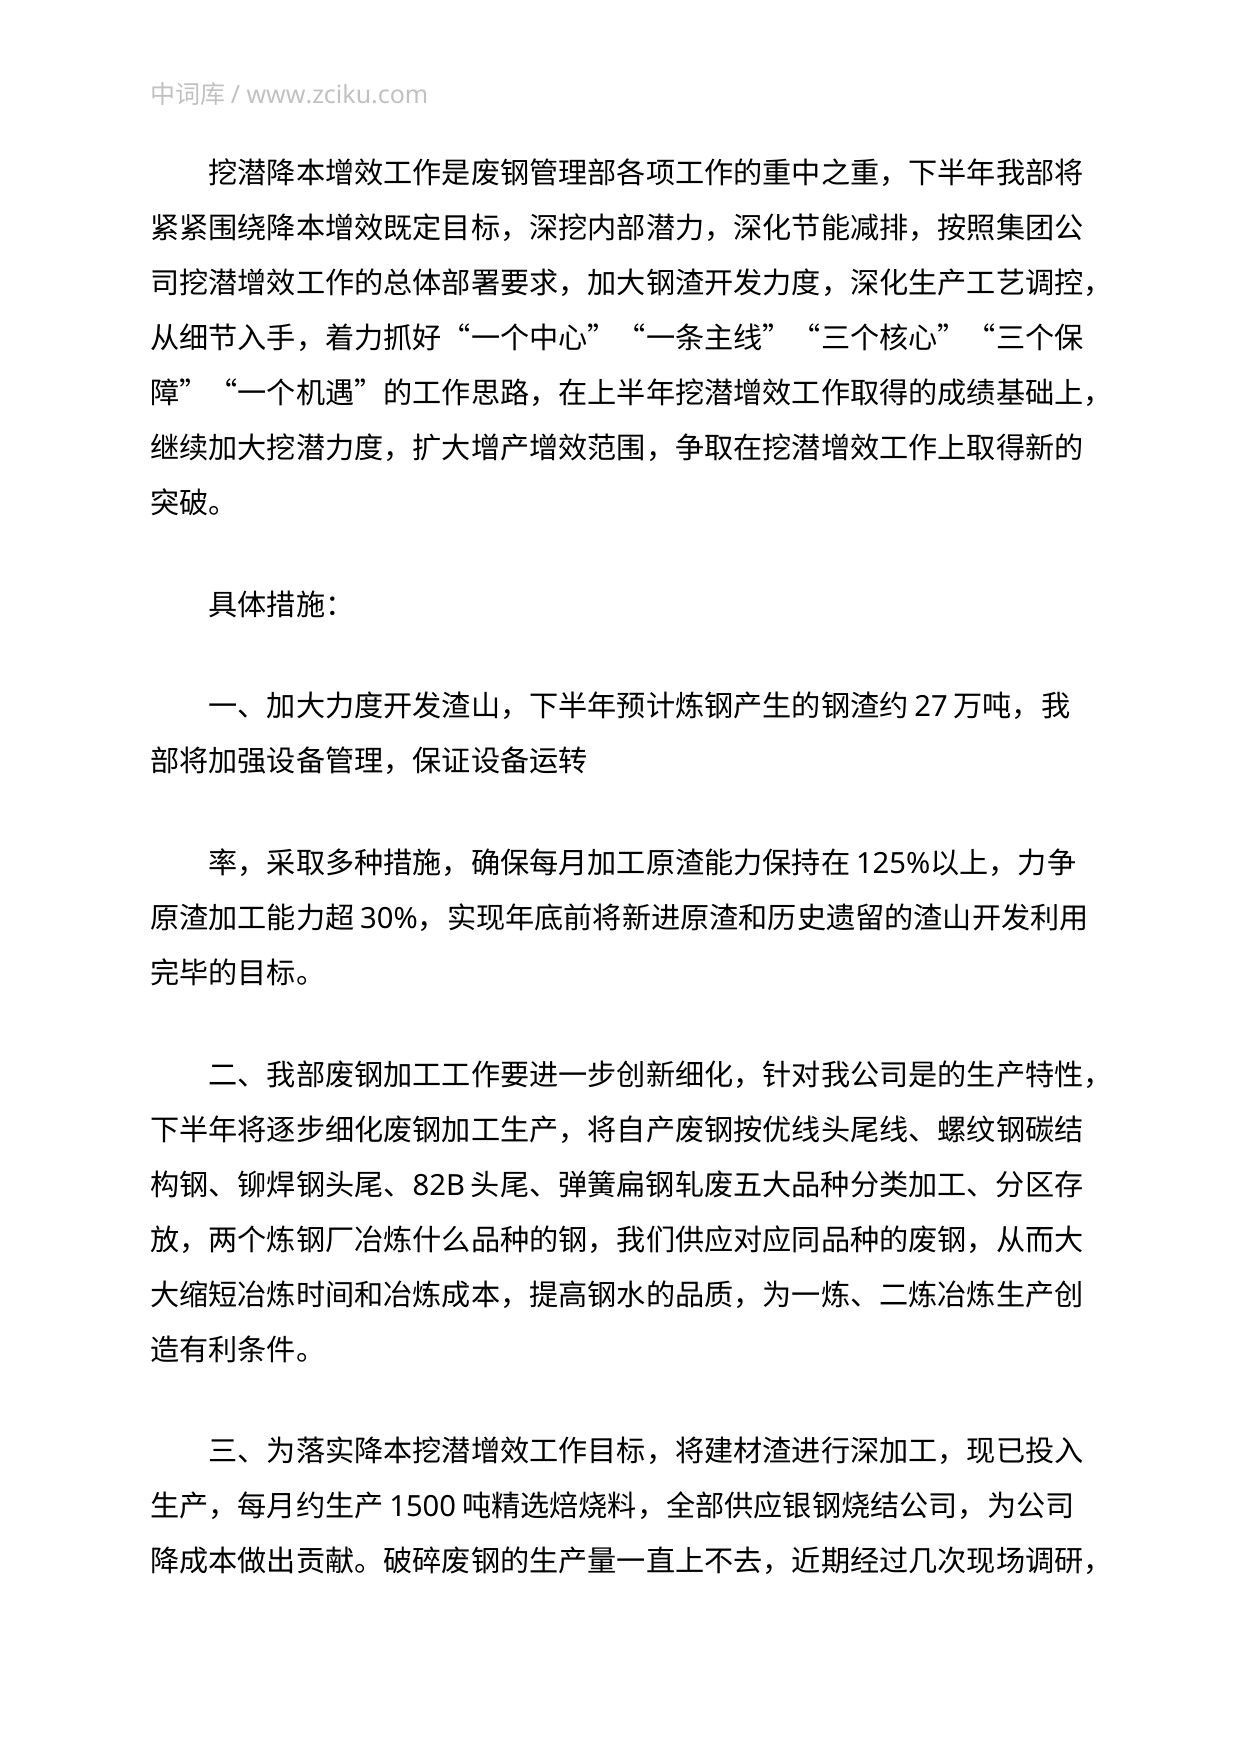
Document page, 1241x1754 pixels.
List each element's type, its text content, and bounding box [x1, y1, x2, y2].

text 挖潜降本增效工作是废钢管理部各项工作的重中之重，下半年我部将紧紧围绕降本增效既定目标，深挖内部潜力，深化节能减排，按照集团公司挖潜增效工作的总体部署要求，加大钢渣开发力度，深化生产工艺调控，从细节入手，着力抓好“一个中心”“一条主线”“三个核心”“三个保障”“一个机遇”的工作思路，在上半年挖潜增效工作取得的成绩基础上，继续加大挖潜力度，扩大增产增效范围，争取在挖潜增效工作上取得新的突破。 [150, 150, 1090, 522]
text 一、加大力度开发渣山，下半年预计炼钢产生的钢渣约27万吨，我部将加强设备管理，保证设备运转 [150, 683, 1090, 780]
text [150, 1428, 1090, 1580]
text 二、我部废钢加工工作要进一步创新细化，针对我公司是的生产特性，下半年将逐步细化废钢加工生产，将自产废钢按优线头尾线、螺纹钢碳结构钢、铆焊钢头尾、82B头尾、弹簧扁钢轧废五大品种分类加工、分区存放，两个炼钢厂冶炼什么品种的钢，我们供应对应同品种的废钢，从而大大缩短冶炼时间和冶炼成本，提高钢水的品质，为一炼、二炼冶炼生产创造有利条件。 [150, 1051, 1090, 1368]
text 率，采取多种措施，确保每月加工原渣能力保持在125%以上，力争原渣加工能力超30%，实现年底前将新进原渣和历史遗留的渣山开发利用完毕的目标。 [150, 840, 1090, 992]
text 具体措施： [150, 581, 1090, 623]
